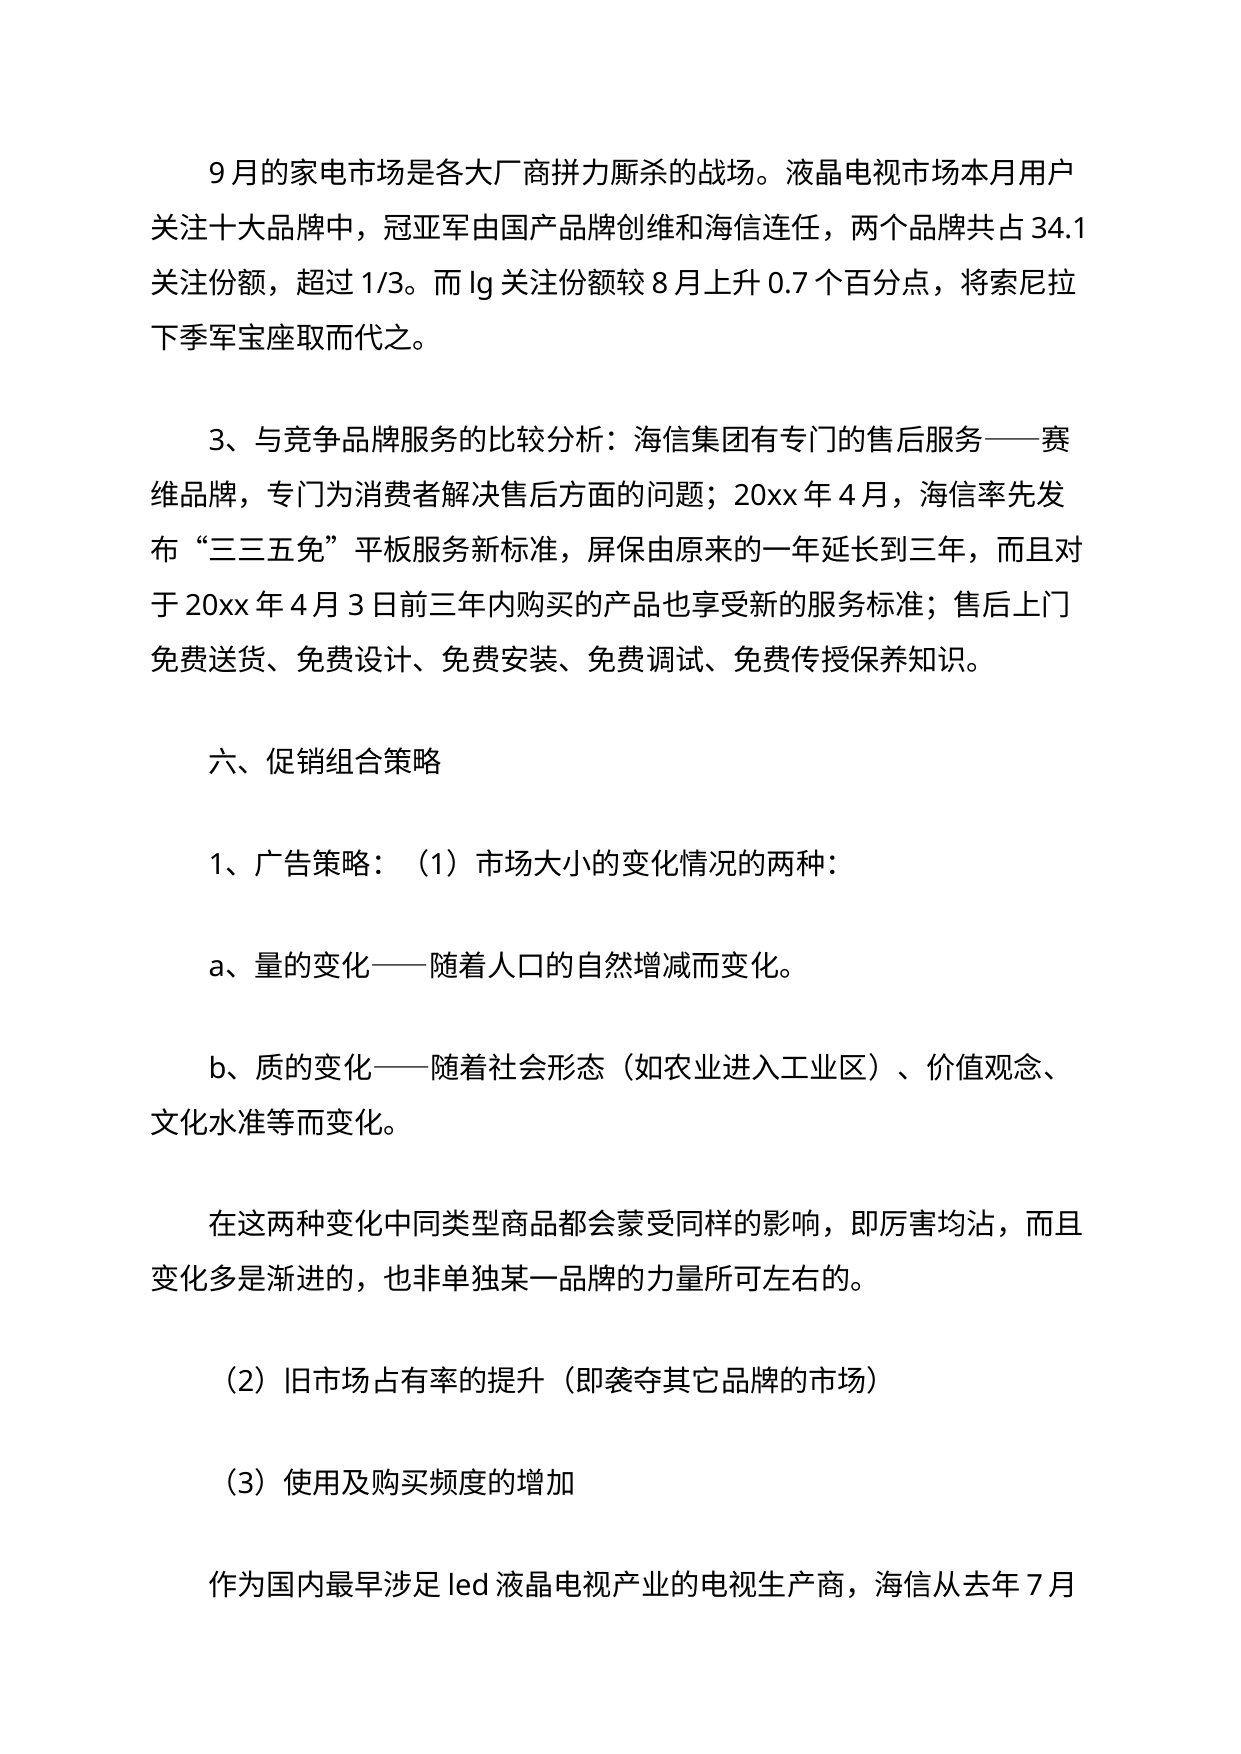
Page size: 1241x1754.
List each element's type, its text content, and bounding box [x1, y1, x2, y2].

text 在这两种变化中同类型商品都会蒙受同样的影响，即厉害均沾，而且变化多是渐进的，也非单独某一品牌的力量所可左右的。 [150, 1201, 1090, 1298]
text b、质的变化——随着社会形态（如农业进入工业区）、价值观念、文化水准等而变化。 [150, 1044, 1090, 1141]
text （2）旧市场占有率的提升（即袭夺其它品牌的市场） [150, 1358, 1090, 1400]
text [150, 1562, 1090, 1604]
text 9月的家电市场是各大厂商拼力厮杀的战场。液晶电视市场本月用户关注十大品牌中，冠亚军由国产品牌创维和海信连任，两个品牌共占34.1关注份额，超过1/3。而lg关注份额较8月上升0.7个百分点，将索尼拉下季军宝座取而代之。 [150, 150, 1090, 357]
text 六、促销组合策略 [150, 738, 1090, 781]
text a、量的变化——随着人口的自然增减而变化。 [150, 942, 1090, 984]
text （3）使用及购买频度的增加 [150, 1459, 1090, 1502]
text 3、与竞争品牌服务的比较分析：海信集团有专门的售后服务——赛维品牌，专门为消费者解决售后方面的问题；20xx年4月，海信率先发布“三三五免”平板服务新标准，屏保由原来的一年延长到三年，而且对于20xx年4月3日前三年内购买的产品也享受新的服务标准；售后上门免费送货、免费设计、免费安装、免费调试、免费传授保养知识。 [150, 417, 1090, 679]
text 1、广告策略：（1）市场大小的变化情况的两种： [150, 840, 1090, 883]
